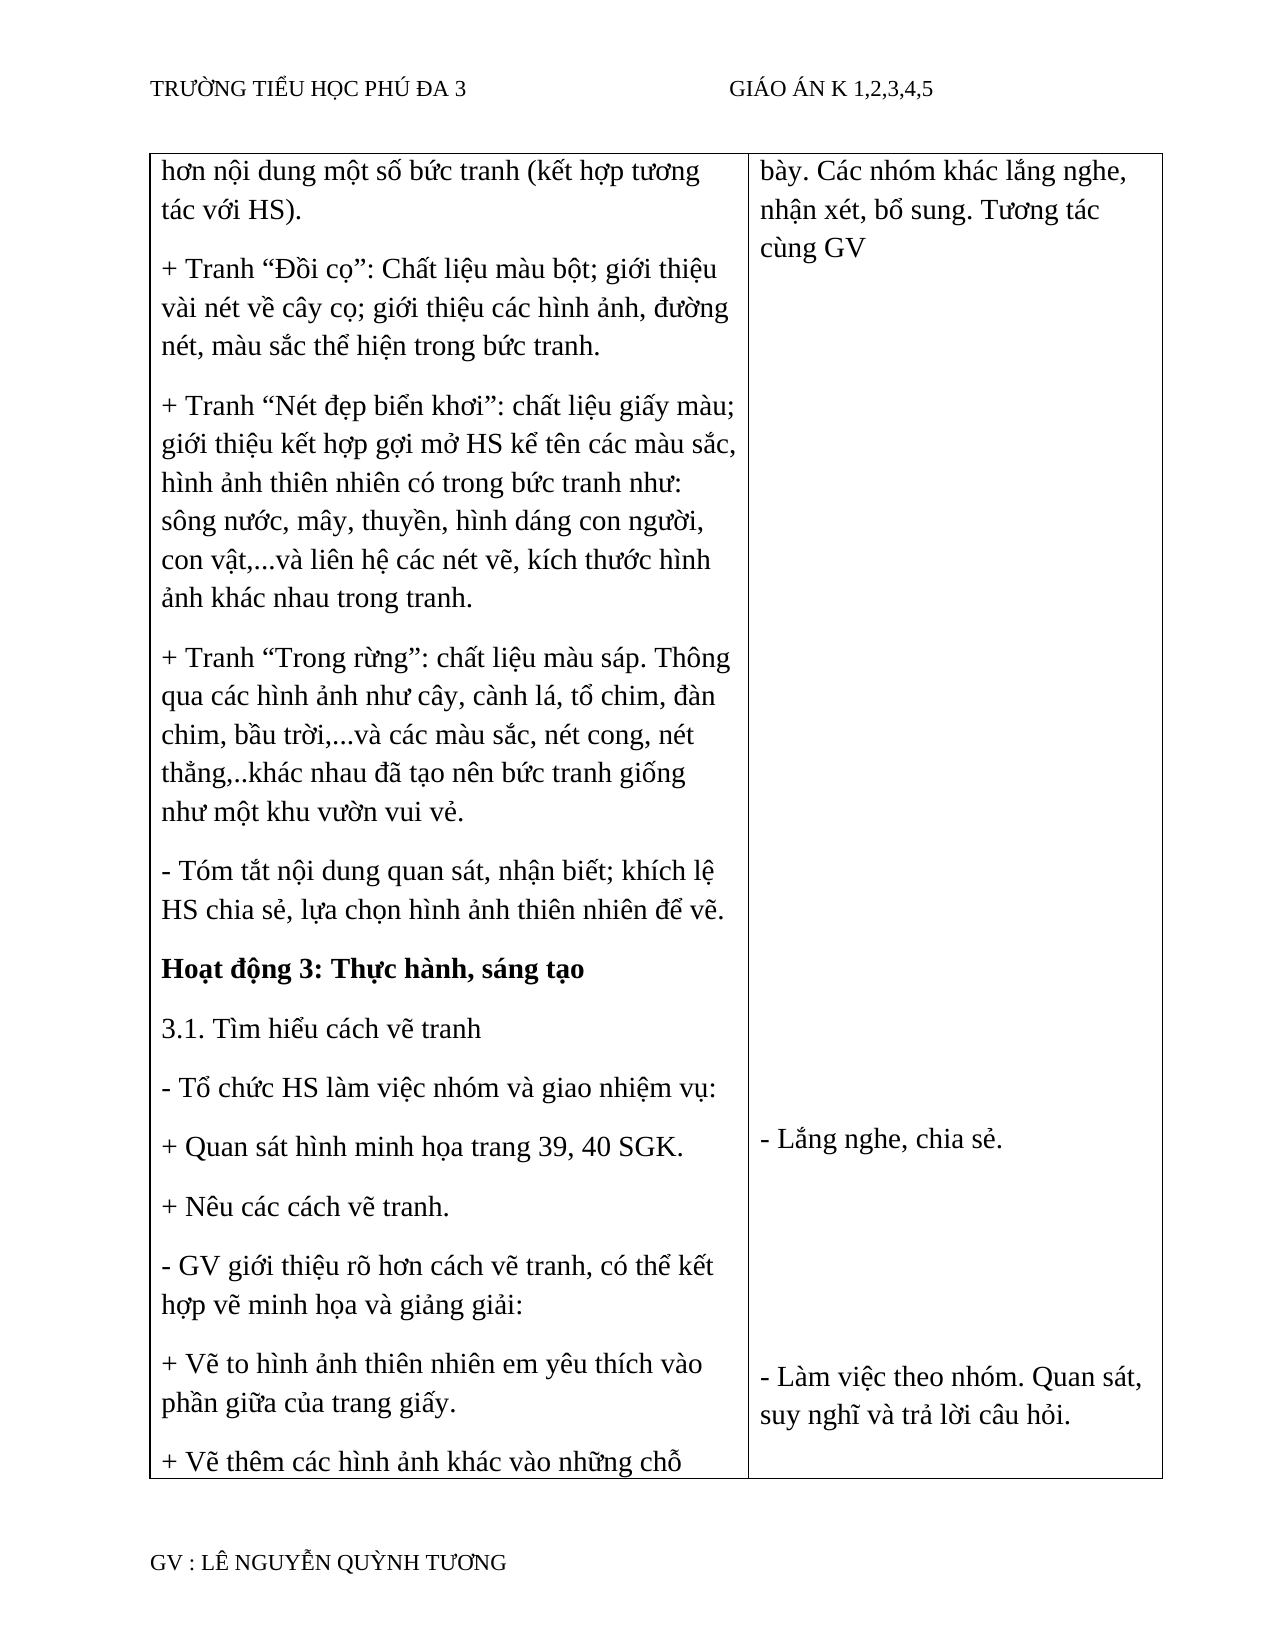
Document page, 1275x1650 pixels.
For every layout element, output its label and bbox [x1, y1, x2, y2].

table_cell [151, 154, 748, 1478]
table_cell [749, 154, 1162, 1478]
